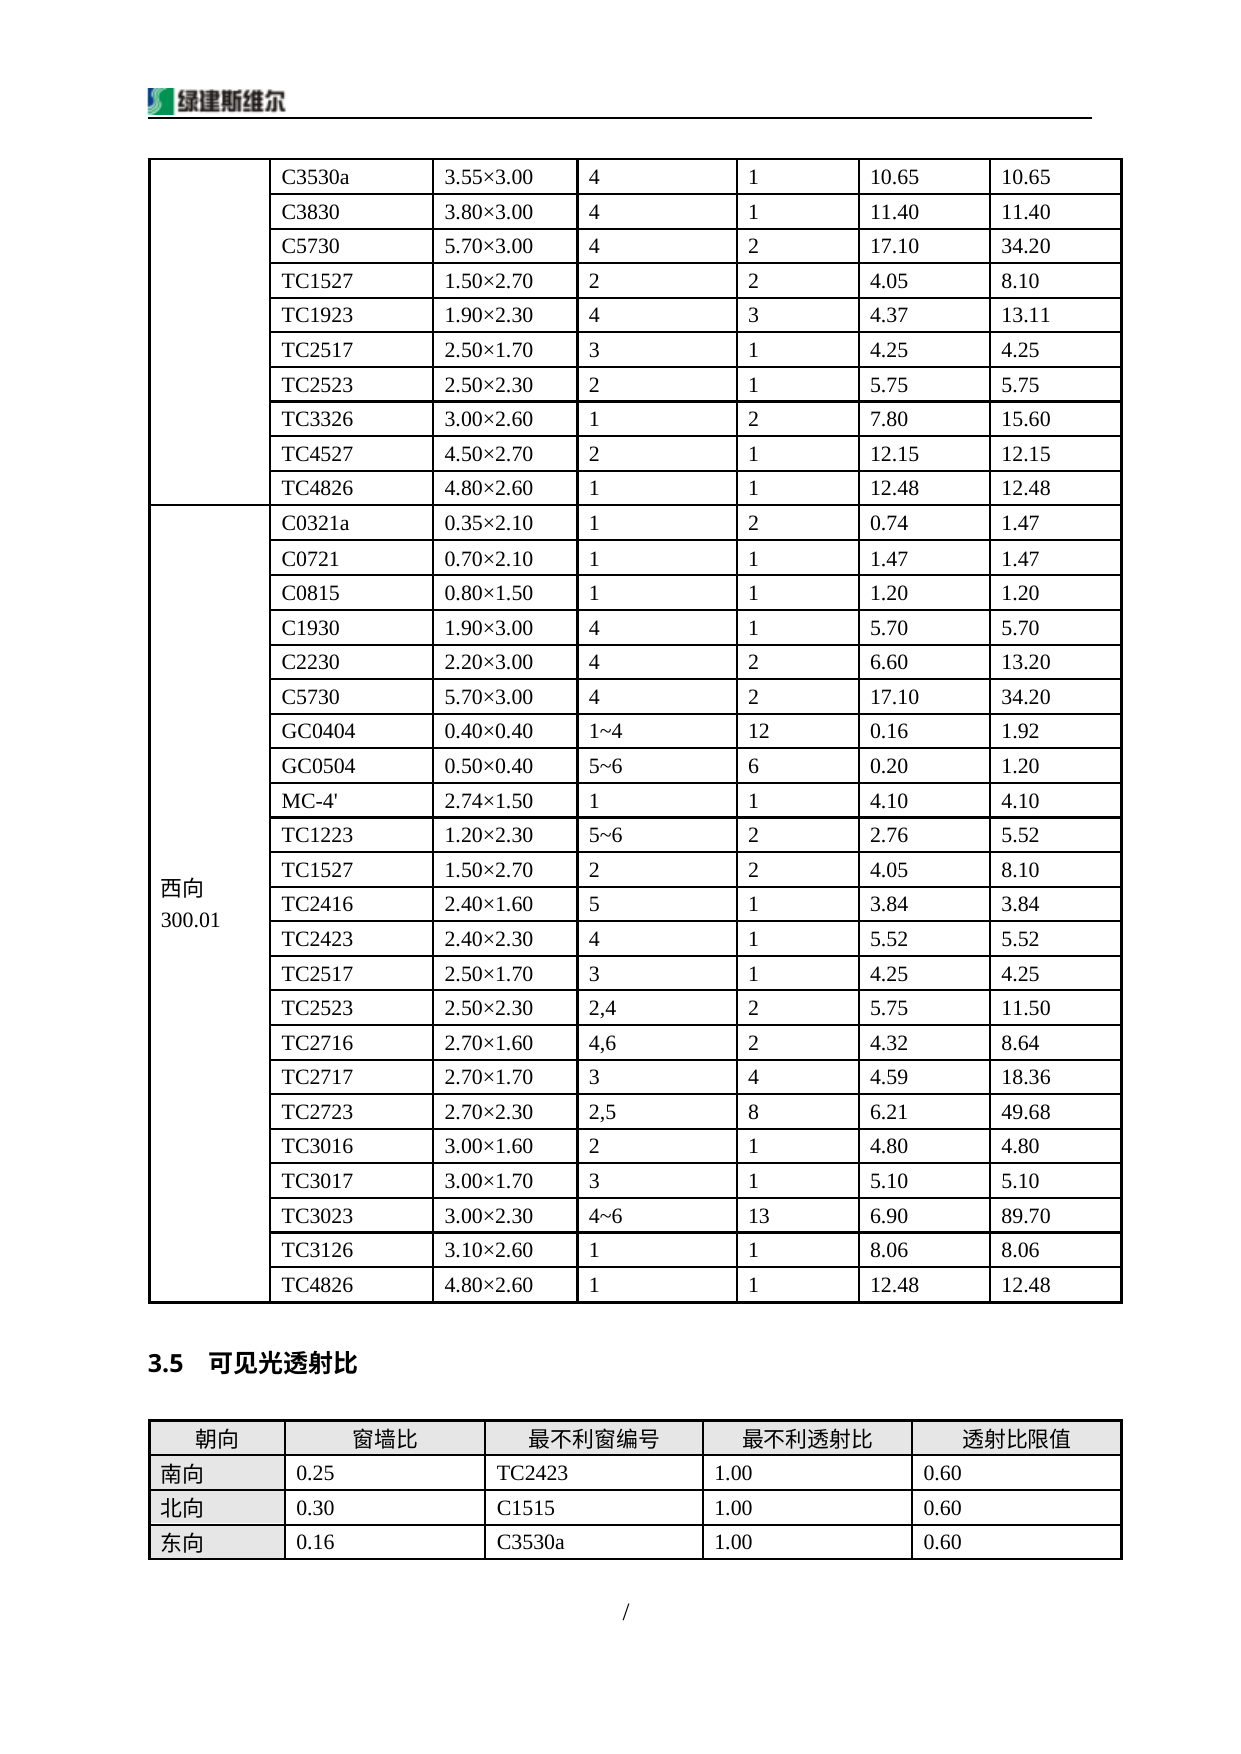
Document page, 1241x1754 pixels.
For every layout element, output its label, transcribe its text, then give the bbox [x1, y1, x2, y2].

table_cell 13 [738, 1199, 858, 1231]
table_cell 3 [579, 957, 736, 989]
table_cell 1 [579, 576, 736, 609]
table_cell 1.90×3.00 [434, 611, 576, 643]
table_cell TC2523 [271, 368, 432, 400]
table_cell 0.25 [286, 1456, 484, 1489]
table_cell 1 [579, 506, 736, 539]
table_cell 10.65 [991, 160, 1120, 193]
table_cell 1 [738, 1268, 858, 1301]
table_cell 2 [738, 230, 858, 262]
table_cell 1 [579, 472, 736, 504]
table_cell 2 [738, 819, 858, 851]
table_cell 1.20 [991, 749, 1120, 782]
table_cell 4 [579, 160, 736, 193]
table_cell 3.00×2.30 [434, 1199, 576, 1231]
table_cell 4 [579, 299, 736, 331]
table_cell 4.25 [860, 333, 989, 366]
table_cell TC2423 [486, 1456, 702, 1489]
table_cell 5.52 [991, 819, 1120, 851]
table_cell 4.32 [860, 1026, 989, 1058]
table_cell 2 [738, 264, 858, 297]
table_cell 4 [579, 230, 736, 262]
table_cell TC2523 [271, 991, 432, 1024]
table_cell 0.60 [913, 1456, 1120, 1489]
table_cell 2 [738, 1026, 858, 1058]
table_cell 12.48 [991, 472, 1120, 504]
table_cell 3.00×1.60 [434, 1130, 576, 1162]
table_cell 13.20 [991, 646, 1120, 678]
table_cell 4.10 [991, 784, 1120, 816]
table_cell 3 [738, 299, 858, 331]
table_cell 3 [579, 1164, 736, 1197]
table_cell 4.05 [860, 853, 989, 886]
table_cell 2.70×1.70 [434, 1061, 576, 1093]
table_cell C3530a [271, 160, 432, 193]
table_cell 4.05 [860, 264, 989, 297]
table_cell 17.10 [860, 230, 989, 262]
table_cell 2,4 [579, 991, 736, 1024]
table_cell 北向 [151, 1491, 284, 1523]
table_cell 12.48 [860, 1268, 989, 1301]
table_cell 1.20 [991, 576, 1120, 609]
table_cell 3.84 [991, 888, 1120, 920]
table_cell 5 [579, 888, 736, 920]
table_cell 1 [738, 160, 858, 193]
table_cell 4.10 [860, 784, 989, 816]
table_cell 6.60 [860, 646, 989, 678]
table_cell 3.00×2.60 [434, 403, 576, 435]
table_cell 1.50×2.70 [434, 264, 576, 297]
table_cell 0.16 [286, 1526, 484, 1558]
table_cell 2.40×1.60 [434, 888, 576, 920]
table_cell 2 [579, 853, 736, 886]
table_cell 0.35×2.10 [434, 506, 576, 539]
table_cell 5.10 [860, 1164, 989, 1197]
table_cell C2230 [271, 646, 432, 678]
table_cell 3 [579, 1061, 736, 1093]
table_cell 0.50×0.40 [434, 749, 576, 782]
table_cell 1.47 [991, 541, 1120, 574]
table_cell 1 [738, 888, 858, 920]
table_cell 6.21 [860, 1095, 989, 1128]
table_cell C3830 [271, 195, 432, 227]
table_cell 2.50×2.30 [434, 368, 576, 400]
table_cell TC2416 [271, 888, 432, 920]
table_cell 4 [579, 195, 736, 227]
table_cell 8.10 [991, 853, 1120, 886]
table_cell 4 [579, 646, 736, 678]
table_cell C0321a [271, 506, 432, 539]
table_cell 1 [738, 1130, 858, 1162]
table_cell TC1527 [271, 264, 432, 297]
table_cell 1.47 [991, 506, 1120, 539]
table_cell 11.50 [991, 991, 1120, 1024]
table_cell 4.25 [860, 957, 989, 989]
table_cell 4,6 [579, 1026, 736, 1058]
table_cell 西向 300.01 [151, 506, 269, 1301]
table_cell 1 [738, 922, 858, 955]
table_cell 6.90 [860, 1199, 989, 1231]
table_cell TC3023 [271, 1199, 432, 1231]
table_cell 2 [579, 264, 736, 297]
table_header 透射比限值 [913, 1422, 1120, 1454]
table_cell 4 [579, 922, 736, 955]
table_cell TC3326 [271, 403, 432, 435]
table_cell 2 [738, 506, 858, 539]
table_cell 1 [579, 1234, 736, 1266]
table_cell 1.00 [704, 1456, 911, 1489]
table_cell TC1923 [271, 299, 432, 331]
table_header 最不利透射比 [704, 1422, 911, 1454]
subtitle 可见光透射比 [148, 1329, 1092, 1394]
table_cell 4.80×2.60 [434, 472, 576, 504]
table_cell 1 [579, 1268, 736, 1301]
table_cell 12.15 [860, 437, 989, 469]
table_cell 4.50×2.70 [434, 437, 576, 469]
table_cell 2.50×2.30 [434, 991, 576, 1024]
table_cell 4 [579, 680, 736, 713]
table_cell TC2723 [271, 1095, 432, 1128]
table_cell 1 [738, 1234, 858, 1266]
table_cell TC2716 [271, 1026, 432, 1058]
table_cell TC3126 [271, 1234, 432, 1266]
table_cell 89.70 [991, 1199, 1120, 1231]
table_cell 0.16 [860, 715, 989, 747]
table_cell 3.84 [860, 888, 989, 920]
table_cell 4.80 [860, 1130, 989, 1162]
table_cell 2.40×2.30 [434, 922, 576, 955]
table_cell 0.40×0.40 [434, 715, 576, 747]
table_cell MC-4' [271, 784, 432, 816]
table_cell 12 [738, 715, 858, 747]
table_cell 0.60 [913, 1526, 1120, 1558]
table_cell TC2423 [271, 922, 432, 955]
table_cell 5.75 [860, 991, 989, 1024]
table_cell TC1223 [271, 819, 432, 851]
table_cell C1515 [486, 1491, 702, 1523]
table_cell 2 [579, 368, 736, 400]
table_cell 0.70×2.10 [434, 541, 576, 574]
table_cell 12.48 [860, 472, 989, 504]
table_cell 0.74 [860, 506, 989, 539]
table_cell 0.20 [860, 749, 989, 782]
table_cell 4 [579, 611, 736, 643]
table_cell 2.50×1.70 [434, 957, 576, 989]
table_cell 2 [738, 853, 858, 886]
table_cell 2 [738, 680, 858, 713]
table_cell 5~6 [579, 819, 736, 851]
table_cell 2.70×2.30 [434, 1095, 576, 1128]
table_cell 3.80×3.00 [434, 195, 576, 227]
table_cell C0815 [271, 576, 432, 609]
table_cell 4.80 [991, 1130, 1120, 1162]
table_cell TC4826 [271, 472, 432, 504]
table_cell 0.60 [913, 1491, 1120, 1523]
table_cell 3.10×2.60 [434, 1234, 576, 1266]
table_cell 1 [738, 541, 858, 574]
table_cell 3.00×1.70 [434, 1164, 576, 1197]
table_cell 5.52 [991, 922, 1120, 955]
table_cell 东向 [151, 1526, 284, 1558]
table_cell TC3017 [271, 1164, 432, 1197]
table_cell 18.36 [991, 1061, 1120, 1093]
table_cell 1 [738, 611, 858, 643]
table_cell 4.37 [860, 299, 989, 331]
table_cell C3530a [486, 1526, 702, 1558]
table_cell 7.80 [860, 403, 989, 435]
table_cell 5.75 [860, 368, 989, 400]
table_cell 8.10 [991, 264, 1120, 297]
table_cell 0.30 [286, 1491, 484, 1523]
table_cell 1.00 [704, 1491, 911, 1523]
table_cell 南向 [151, 1456, 284, 1489]
table_cell 11.40 [860, 195, 989, 227]
table_cell 2 [738, 403, 858, 435]
table_cell C5730 [271, 680, 432, 713]
table_cell 8.06 [860, 1234, 989, 1266]
table_cell TC1527 [271, 853, 432, 886]
table_cell 1.00 [704, 1526, 911, 1558]
table_cell 1 [738, 784, 858, 816]
table_cell 0.80×1.50 [434, 576, 576, 609]
table_cell 4.80×2.60 [434, 1268, 576, 1301]
table_cell 1 [738, 368, 858, 400]
table_cell 8.64 [991, 1026, 1120, 1058]
table_cell 5.70 [991, 611, 1120, 643]
table_cell 5.70×3.00 [434, 680, 576, 713]
table_header 朝向 [151, 1422, 284, 1454]
table_cell 5.75 [991, 368, 1120, 400]
table_cell C5730 [271, 230, 432, 262]
table_cell 1.90×2.30 [434, 299, 576, 331]
table_cell 5.10 [991, 1164, 1120, 1197]
table_cell 8.06 [991, 1234, 1120, 1266]
table_cell 12.48 [991, 1268, 1120, 1301]
table_cell 1.20×2.30 [434, 819, 576, 851]
table_cell 2 [738, 646, 858, 678]
table_cell 4.59 [860, 1061, 989, 1093]
table_cell 2 [579, 437, 736, 469]
table_cell 34.20 [991, 230, 1120, 262]
table_cell 1.92 [991, 715, 1120, 747]
table_cell 1 [738, 1164, 858, 1197]
table_cell 4 [738, 1061, 858, 1093]
table_cell TC4826 [271, 1268, 432, 1301]
table_cell 34.20 [991, 680, 1120, 713]
table_cell 2 [738, 991, 858, 1024]
table_cell 13.11 [991, 299, 1120, 331]
table_cell TC2717 [271, 1061, 432, 1093]
table_cell 1 [738, 333, 858, 366]
table_cell 6 [738, 749, 858, 782]
table_cell 49.68 [991, 1095, 1120, 1128]
table_cell 12.15 [991, 437, 1120, 469]
table_cell 1 [738, 576, 858, 609]
table_cell TC2517 [271, 333, 432, 366]
table_cell 4.25 [991, 957, 1120, 989]
table_header 最不利窗编号 [486, 1422, 702, 1454]
table_cell 11.40 [991, 195, 1120, 227]
table_cell TC2517 [271, 957, 432, 989]
picture [147, 88, 289, 115]
table_cell 10.65 [860, 160, 989, 193]
table_cell 2.70×1.60 [434, 1026, 576, 1058]
table_cell 1 [579, 403, 736, 435]
table_cell 5.70×3.00 [434, 230, 576, 262]
table_cell 5.70 [860, 611, 989, 643]
table_cell 4~6 [579, 1199, 736, 1231]
table_cell 17.10 [860, 680, 989, 713]
table_cell 1 [738, 195, 858, 227]
table_cell 2.20×3.00 [434, 646, 576, 678]
table_cell 1~4 [579, 715, 736, 747]
table_cell 3.55×3.00 [434, 160, 576, 193]
table_cell 2 [579, 1130, 736, 1162]
table_cell GC0504 [271, 749, 432, 782]
table_cell 5~6 [579, 749, 736, 782]
table_cell 1 [579, 784, 736, 816]
table_cell GC0404 [271, 715, 432, 747]
table_cell 2.76 [860, 819, 989, 851]
table_cell TC4527 [271, 437, 432, 469]
table_cell 2,5 [579, 1095, 736, 1128]
table_header 窗墙比 [286, 1422, 484, 1454]
table_cell 1.50×2.70 [434, 853, 576, 886]
table_cell C1930 [271, 611, 432, 643]
table_cell TC3016 [271, 1130, 432, 1162]
table_cell 2.50×1.70 [434, 333, 576, 366]
table_cell 1.20 [860, 576, 989, 609]
table_cell 1 [738, 957, 858, 989]
table_cell 3 [579, 333, 736, 366]
table_cell 1.47 [860, 541, 989, 574]
table_cell 8 [738, 1095, 858, 1128]
table_cell 4.25 [991, 333, 1120, 366]
table_cell 5.52 [860, 922, 989, 955]
table_cell 15.60 [991, 403, 1120, 435]
table_cell 1 [579, 541, 736, 574]
table_cell C0721 [271, 541, 432, 574]
table_cell 2.74×1.50 [434, 784, 576, 816]
table_cell 1 [738, 437, 858, 469]
table_cell 1 [738, 472, 858, 504]
